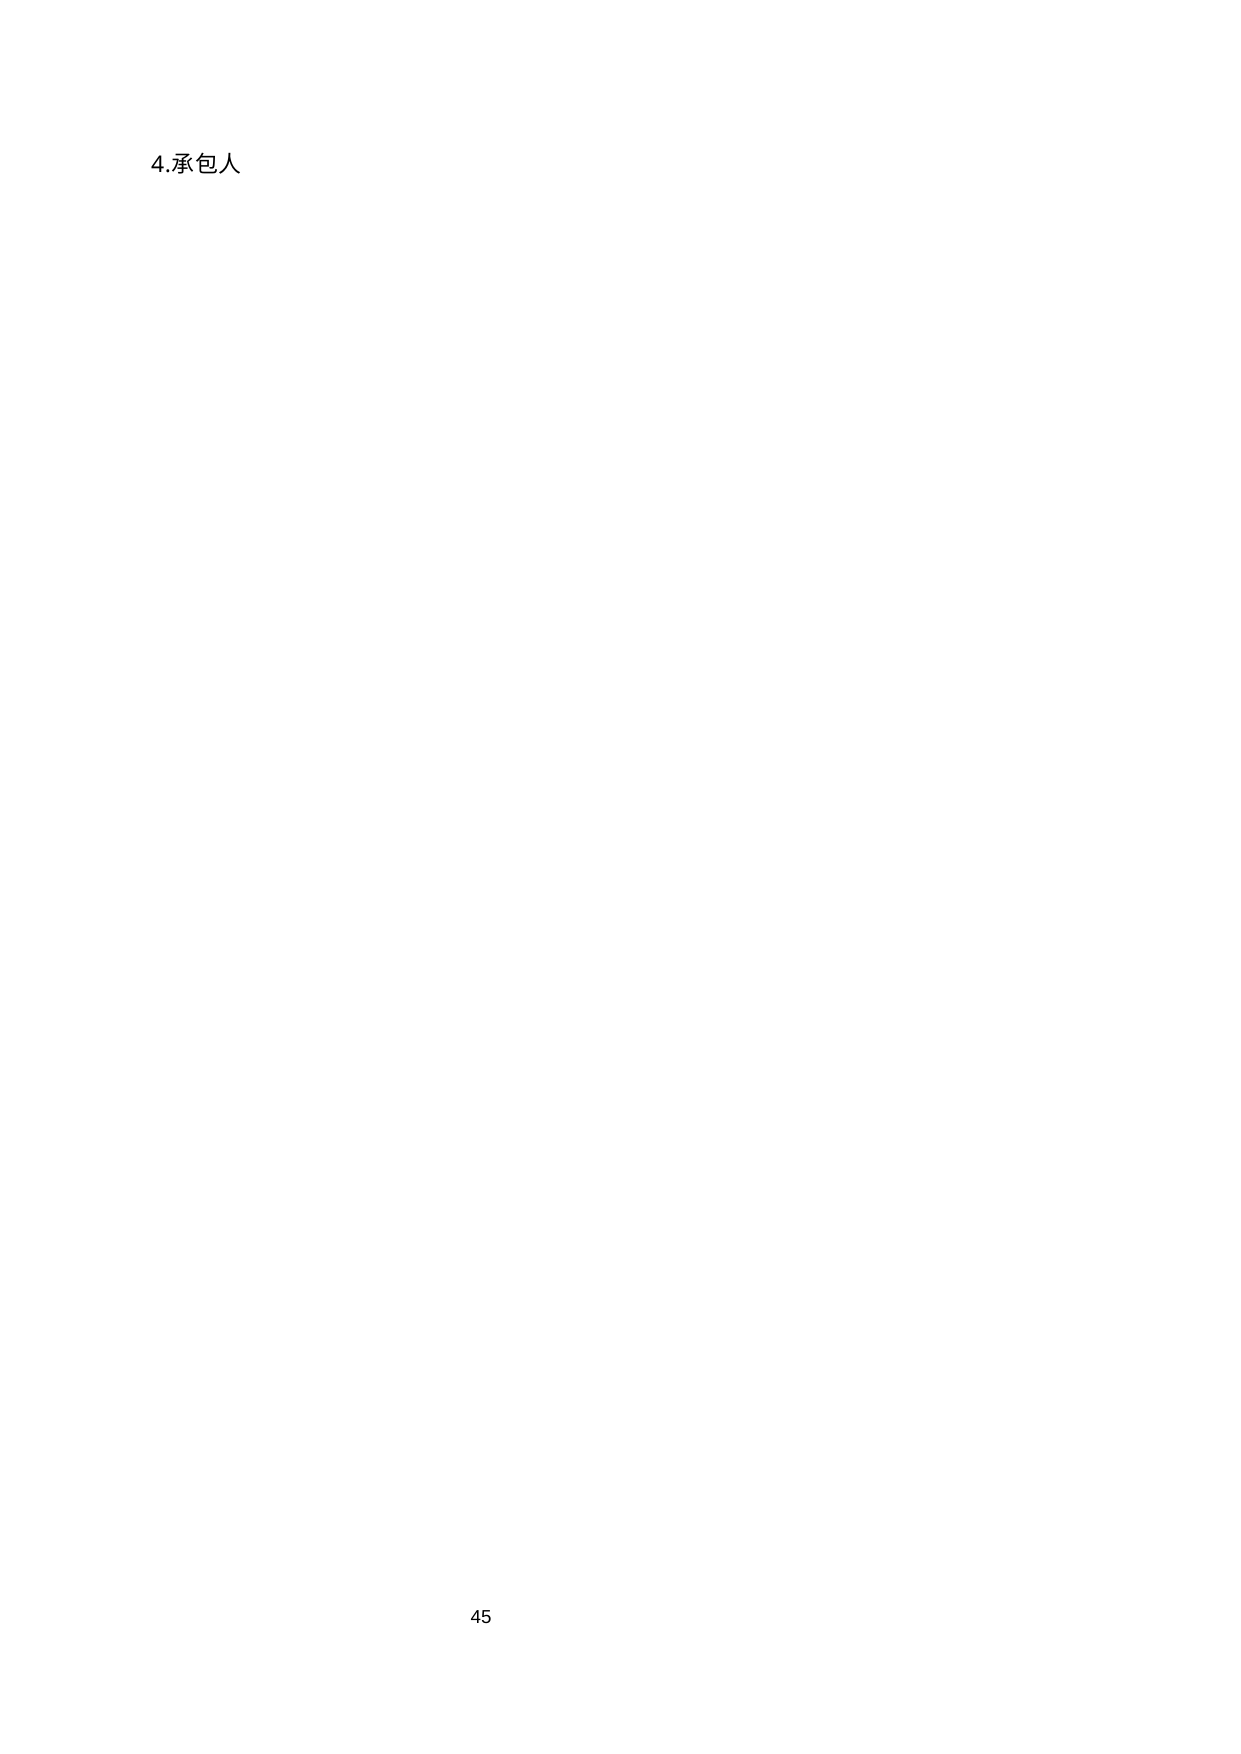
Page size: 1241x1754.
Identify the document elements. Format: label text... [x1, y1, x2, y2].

text 4.承包人 [151, 149, 1090, 178]
